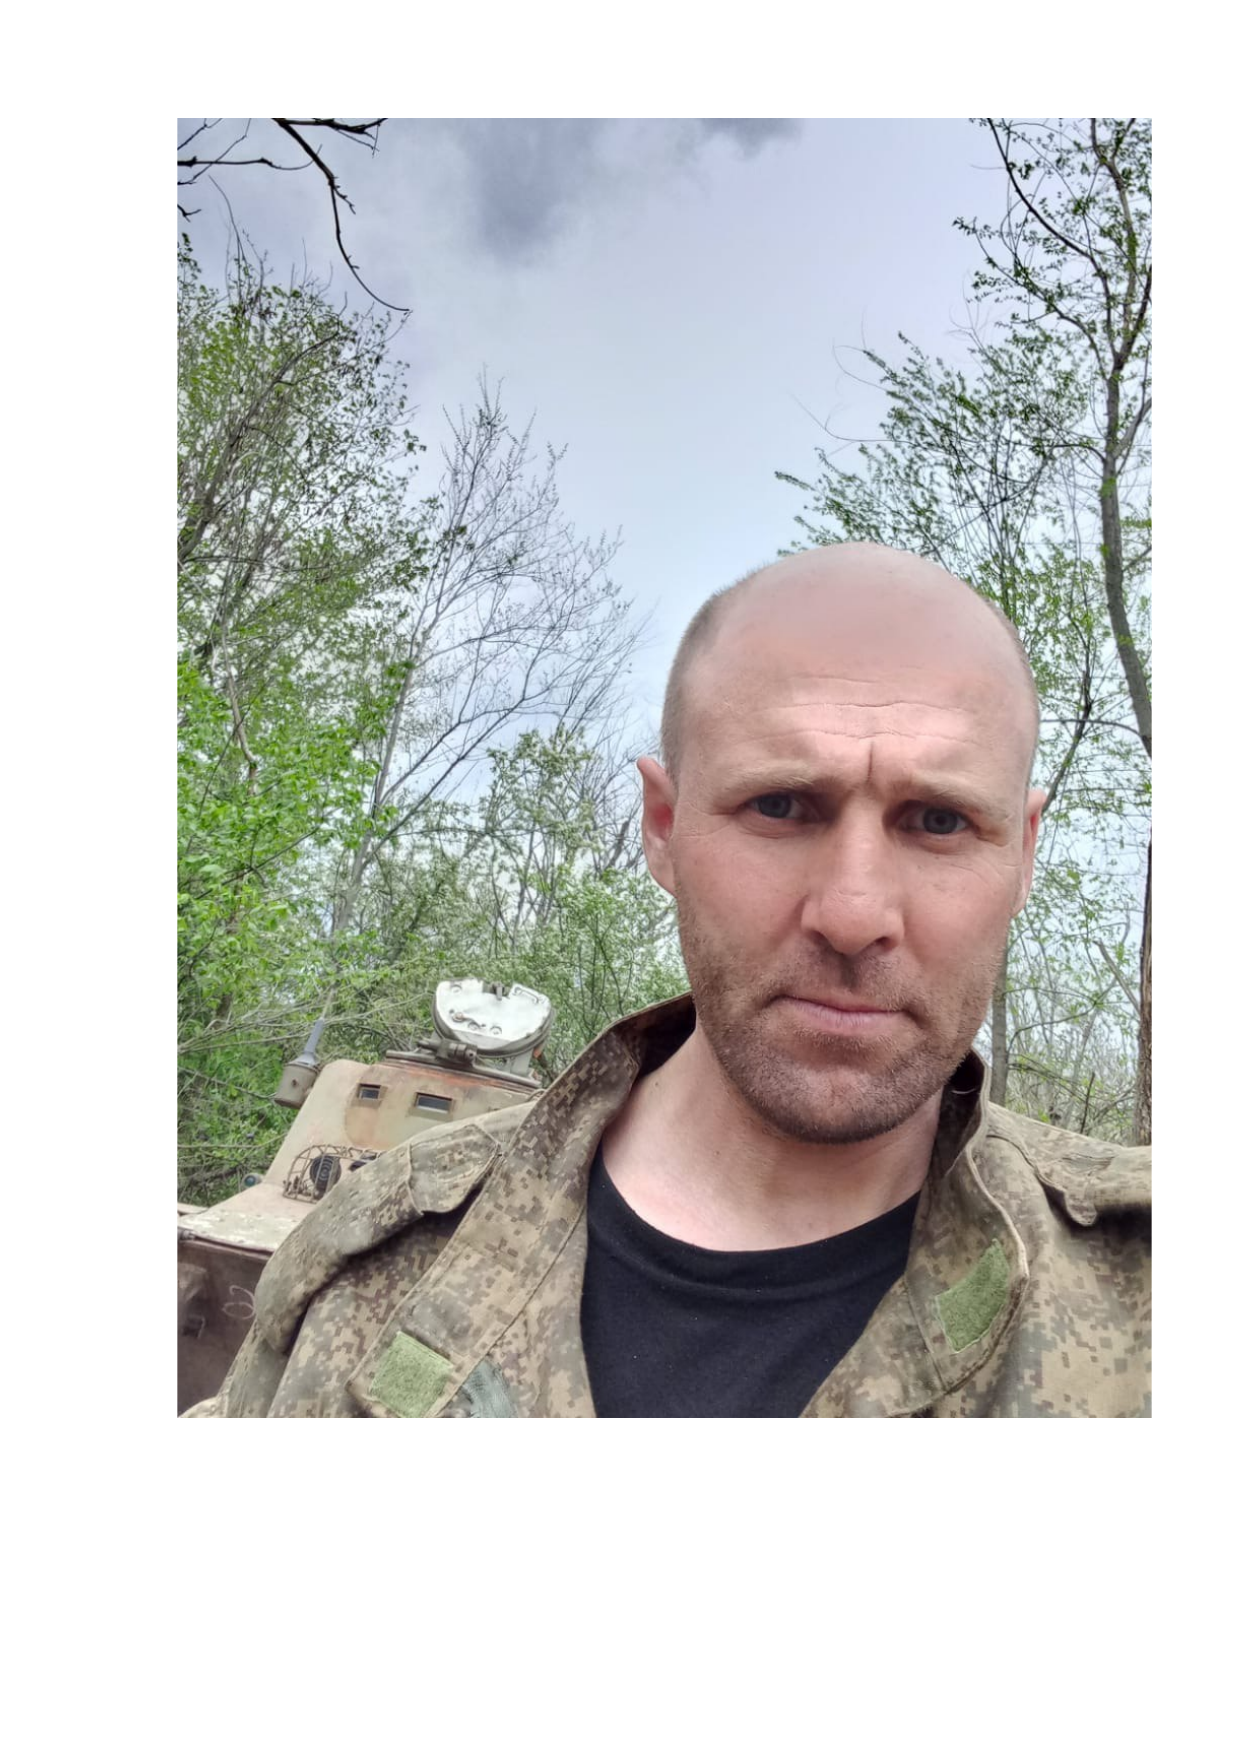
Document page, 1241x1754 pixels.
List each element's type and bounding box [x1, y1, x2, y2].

picture [177, 118, 1152, 1418]
